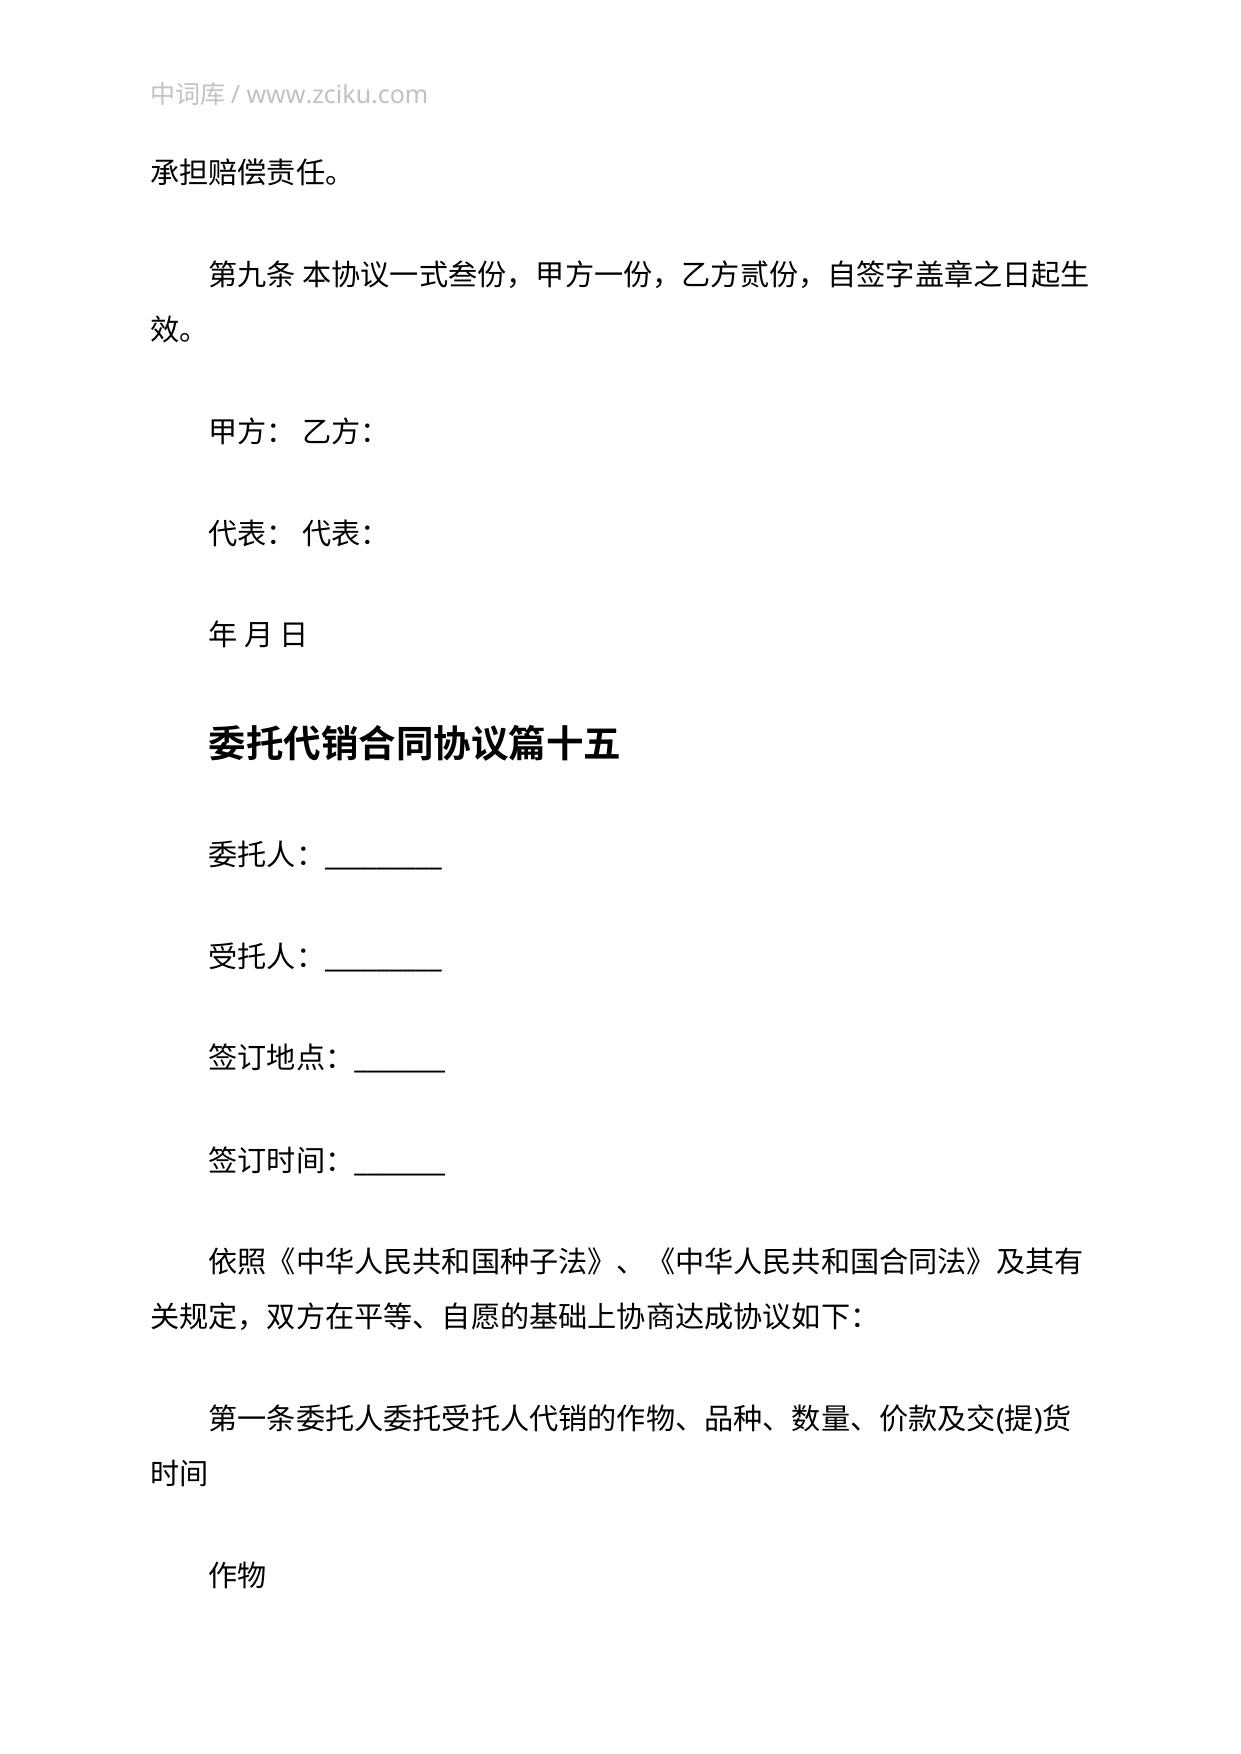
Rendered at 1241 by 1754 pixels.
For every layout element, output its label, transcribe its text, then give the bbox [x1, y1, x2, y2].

text 受托人：_________ [150, 933, 1090, 976]
text 签订时间：_______ [150, 1137, 1090, 1179]
text 第九条 本协议一式叁份，甲方一份，乙方贰份，自签字盖章之日起生效。 [150, 252, 1090, 349]
text 代表： 代表： [150, 510, 1090, 552]
text 年 月 日 [150, 612, 1090, 654]
text 第一条委托人委托受托人代销的作物、品种、数量、价款及交(提)货时间 [150, 1396, 1090, 1493]
text 甲方： 乙方： [150, 408, 1090, 451]
text 委托人：_________ [150, 831, 1090, 873]
text 签订地点：_______ [150, 1035, 1090, 1077]
text 作物 [150, 1552, 1090, 1595]
text 依照《中华人民共和国种子法》、《中华人民共和国合同法》及其有关规定，双方在平等、自愿的基础上协商达成协议如下： [150, 1239, 1090, 1336]
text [150, 150, 1090, 192]
text 委托代销合同协议篇十五 [150, 714, 1090, 768]
